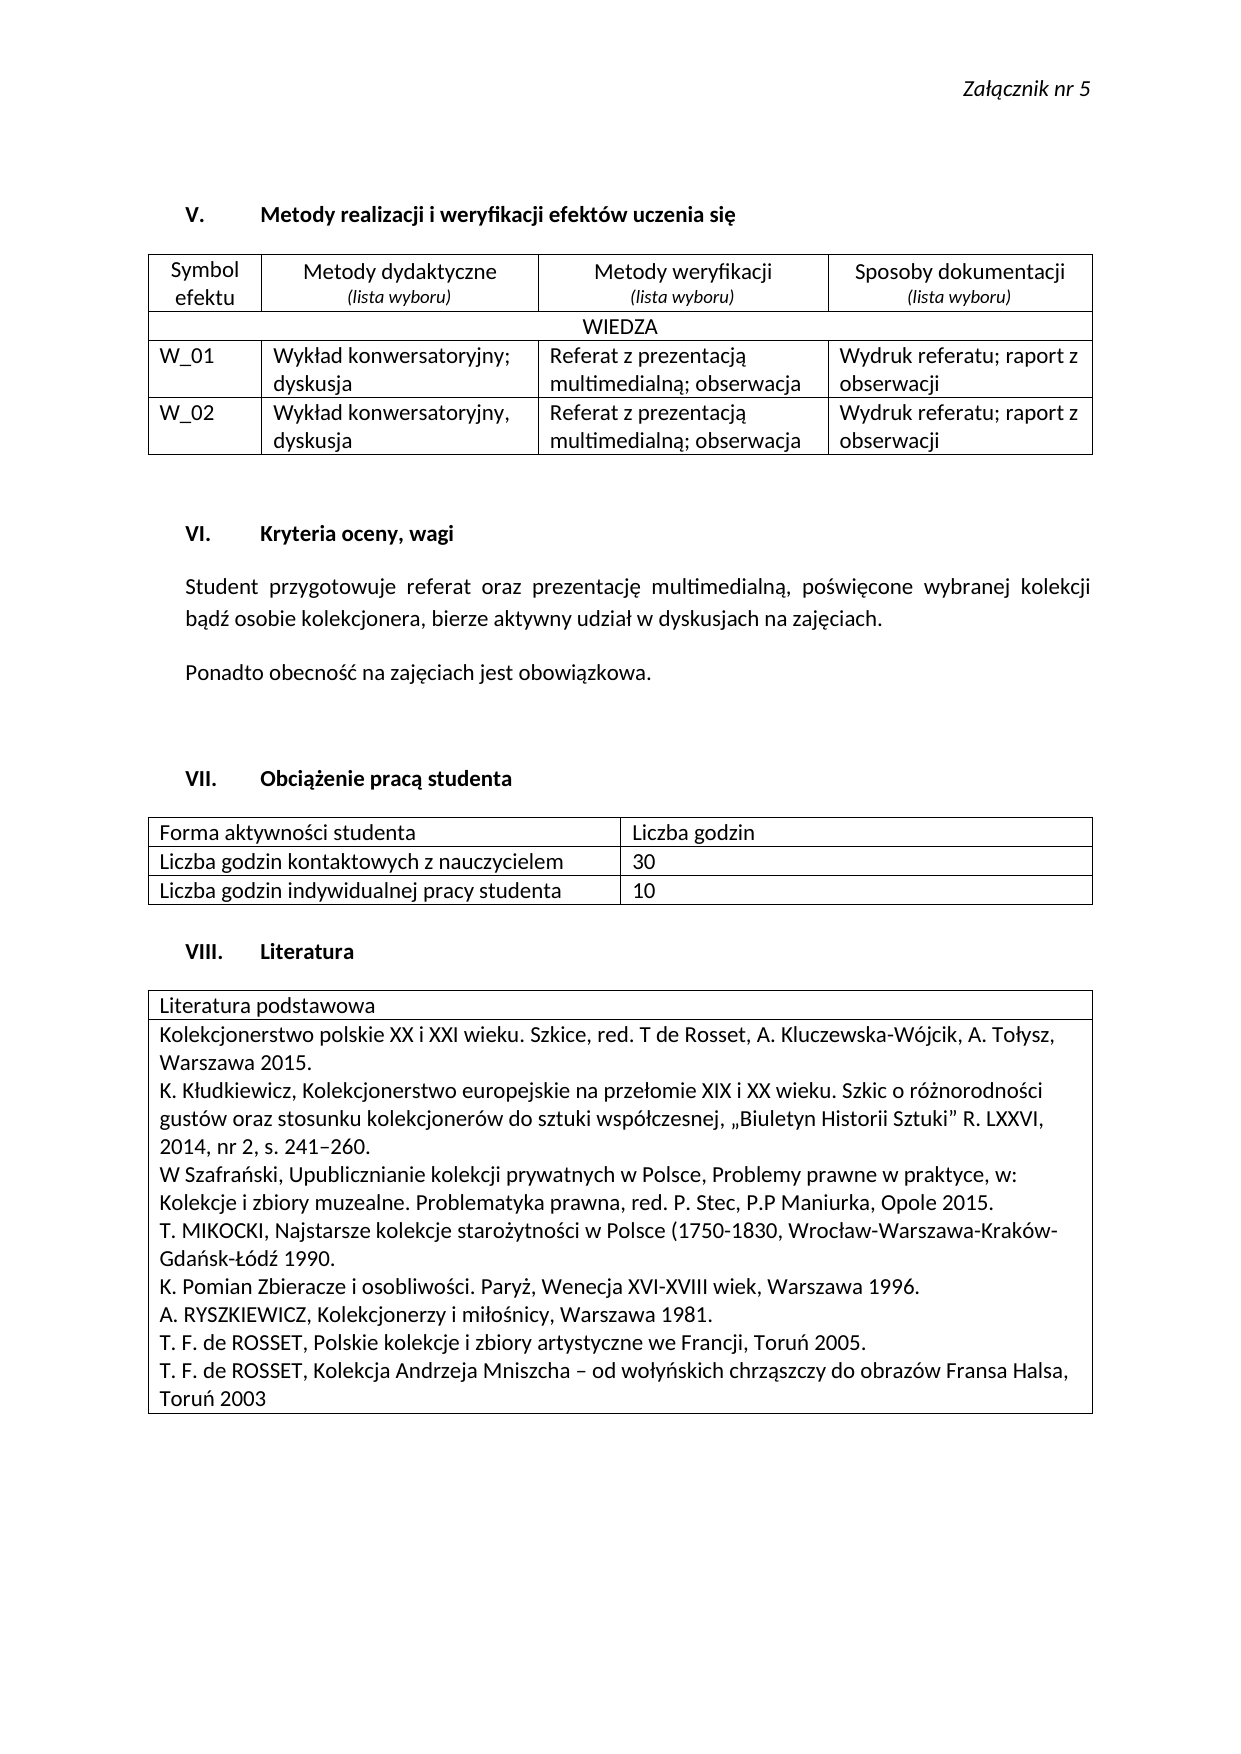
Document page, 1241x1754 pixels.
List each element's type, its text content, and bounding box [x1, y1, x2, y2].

table_cell Referat z prezentacją multimedialną; obserwacja [539, 341, 828, 397]
table_cell Liczba godzin indywidualnej pracy studenta [149, 876, 620, 904]
table_cell Wydruk referatu; raport z obserwacji [829, 341, 1092, 397]
table_cell 10 [621, 876, 1092, 904]
table_cell Wydruk referatu; raport z obserwacji [829, 398, 1092, 454]
table_cell Kolekcjonerstwo polskie XX i XXI wieku. Szkice, red. T de Rosset, A. Kluczewska-Wójcik, A. Tołysz, Warszawa 2015. K. Kłudkiewicz, Kolekcjonerstwo europejskie na przełomie XIX i XX wieku. Szkic o różnorodności gustów oraz stosunku kolekcjonerów do sztuki współczesnej, „Biuletyn Historii Sztuki” R. LXXVI, 2014, nr 2, s. 241–260. W Szafrański, Upublicznianie kolekcji prywatnych w Polsce, Problemy prawne w praktyce, w: Kolekcje i zbiory muzealne. Problematyka prawna, red. P. Stec, P.P Maniurka, Opole 2015. T. MIKOCKI, Najstarsze kolekcje starożytności w Polsce (1750-1830, Wrocław-Warszawa-Kraków-Gdańsk-Łódź 1990. K. Pomian Zbieracze i osobliwości. Paryż, Wenecja XVI-XVIII wiek, Warszawa 1996. A. RYSZKIEWICZ, Kolekcjonerzy i miłośnicy, Warszawa 1981. T. F. de ROSSET, Polskie kolekcje i zbiory artystyczne we Francji, Toruń 2005. T. F. de ROSSET, Kolekcja Andrzeja Mniszcha – od wołyńskich chrząszczy do obrazów Fransa Halsa, Toruń 2003 [149, 1020, 1092, 1412]
list Kryteria oceny, wagi [185, 519, 1093, 547]
list Literatura [185, 937, 1093, 965]
table_cell Referat z prezentacją multimedialną; obserwacja [539, 398, 828, 454]
table_cell 30 [621, 847, 1092, 875]
table_cell W_02 [149, 398, 261, 454]
table_header Literatura podstawowa [149, 991, 1092, 1019]
table_header Symbol efektu [149, 255, 261, 311]
table_header Forma aktywności studenta [149, 818, 620, 846]
list Metody realizacji i weryfikacji efektów uczenia się [185, 201, 1093, 229]
table_cell Liczba godzin kontaktowych z nauczycielem [149, 847, 620, 875]
table_header Liczba godzin [621, 818, 1092, 846]
table_cell Wykład konwersatoryjny, dyskusja [262, 398, 538, 454]
table_header Sposoby dokumentacji (lista wyboru) [829, 255, 1092, 311]
table_cell WIEDZA [149, 312, 1092, 340]
table_cell W_01 [149, 341, 261, 397]
table_header Metody dydaktyczne (lista wyboru) [262, 255, 538, 311]
text Student przygotowuje referat oraz prezentację multimedialną, poświęcone wybranej kolekcji bądź osobie kolekcjonera, bierze aktywny udział w dyskusjach na zajęciach. [185, 572, 1093, 633]
text Ponadto obecność na zajęciach jest obowiązkowa. [185, 658, 1093, 686]
list Obciążenie pracą studenta [185, 764, 1093, 792]
table_header Metody weryfikacji (lista wyboru) [539, 255, 828, 311]
table_cell Wykład konwersatoryjny; dyskusja [262, 341, 538, 397]
